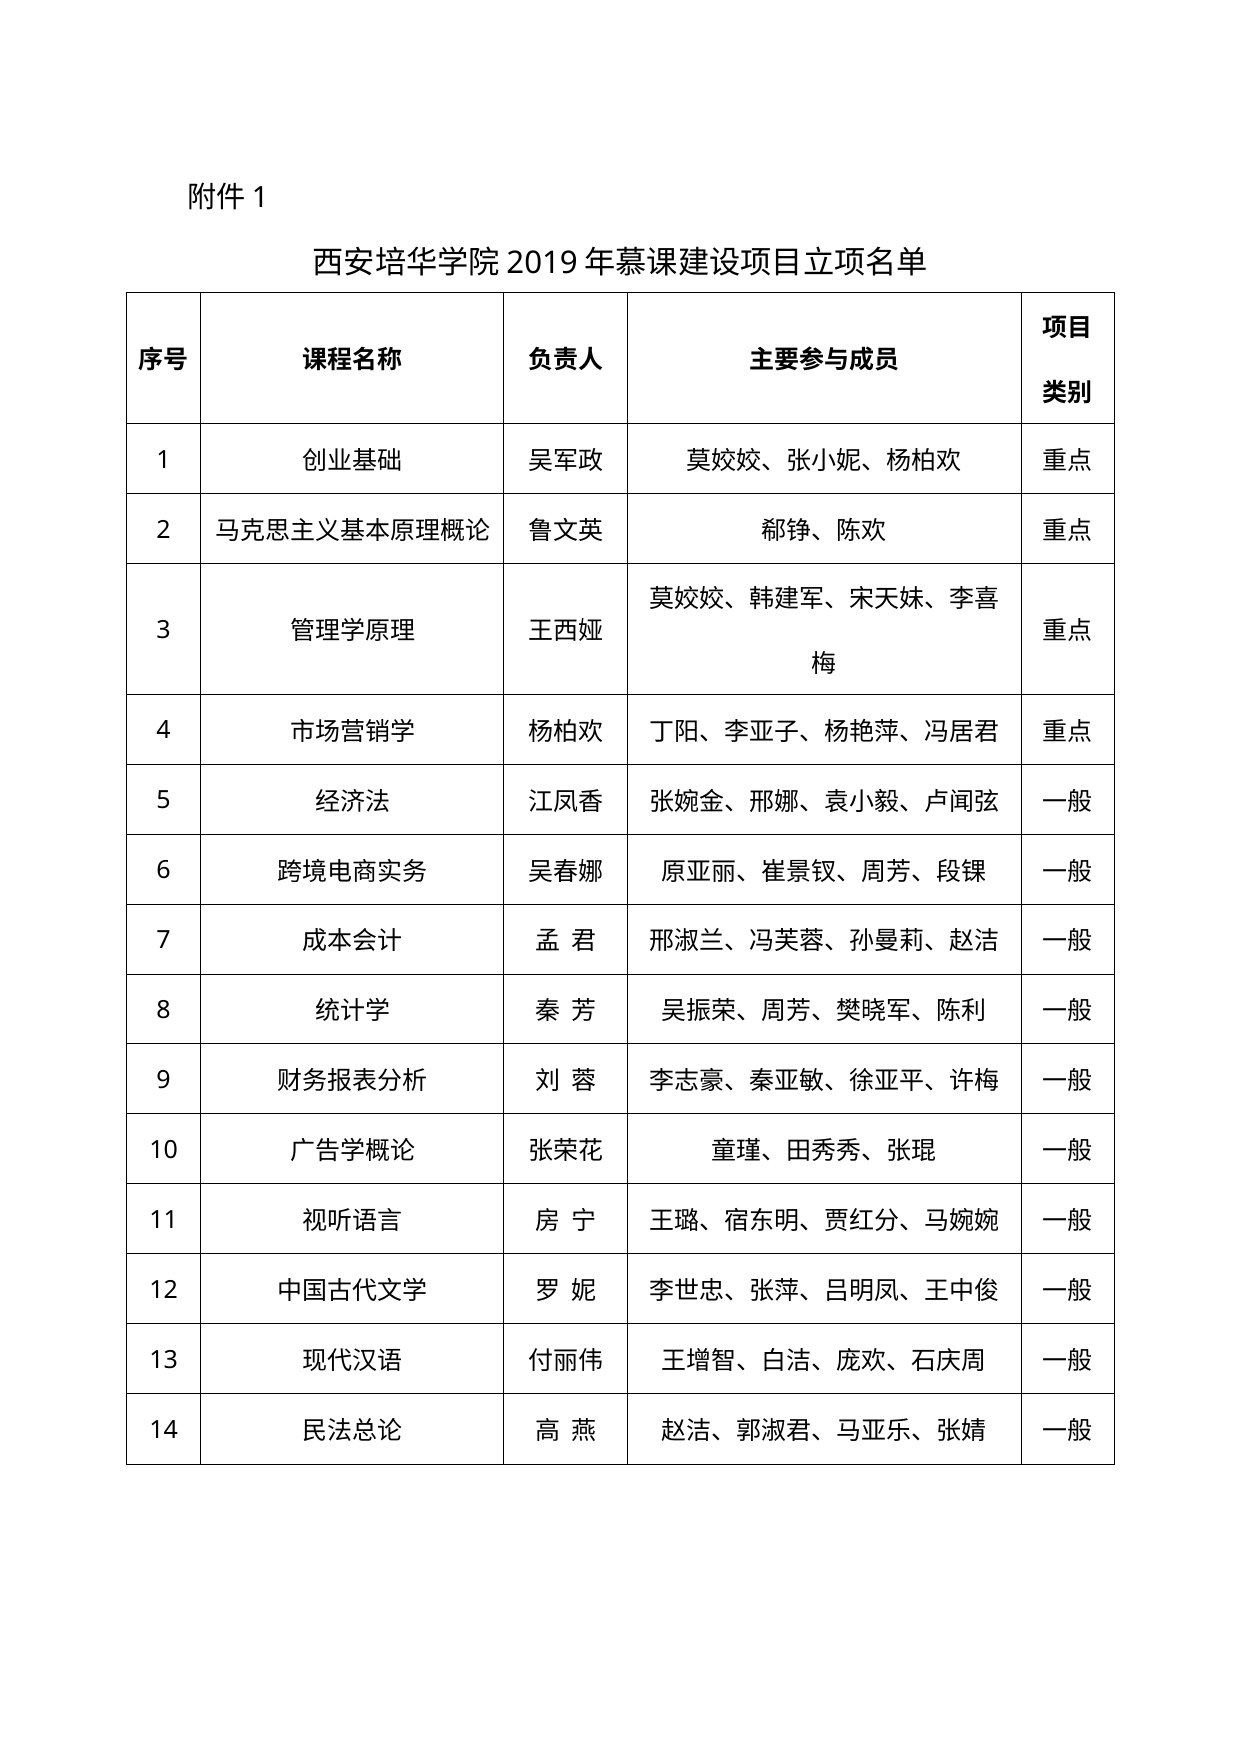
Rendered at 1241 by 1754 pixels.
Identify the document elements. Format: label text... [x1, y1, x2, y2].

table_cell 重点 [1022, 564, 1114, 694]
table_header 主要参与成员 [628, 293, 1021, 423]
table_cell 8 [127, 975, 200, 1043]
table_cell 一般 [1022, 1394, 1114, 1464]
table_cell 一般 [1022, 1044, 1114, 1113]
table_cell 跨境电商实务 [201, 835, 503, 903]
table_cell 鲁文英 [504, 494, 627, 563]
table_cell 市场营销学 [201, 695, 503, 764]
table_cell 李世忠、张萍、吕明凤、王中俊 [628, 1254, 1021, 1323]
table_cell 重点 [1022, 494, 1114, 563]
table_cell 吴军政 [504, 424, 627, 493]
table_cell 经济法 [201, 765, 503, 834]
table_cell 中国古代文学 [201, 1254, 503, 1323]
text 附件1 [187, 162, 1053, 227]
table_cell 原亚丽、崔景钗、周芳、段锞 [628, 835, 1021, 903]
table_cell 江凤香 [504, 765, 627, 834]
table_cell 一般 [1022, 1254, 1114, 1323]
table_cell 罗 妮 [504, 1254, 627, 1323]
table_cell 一般 [1022, 765, 1114, 834]
table_cell 管理学原理 [201, 564, 503, 694]
table_cell 邢淑兰、冯芙蓉、孙曼莉、赵洁 [628, 905, 1021, 973]
table_header 负责人 [504, 293, 627, 423]
table_cell 现代汉语 [201, 1324, 503, 1393]
table_cell 马克思主义基本原理概论 [201, 494, 503, 563]
table_cell 10 [127, 1114, 200, 1183]
table_cell 广告学概论 [201, 1114, 503, 1183]
table_cell 丁阳、李亚子、杨艳萍、冯居君 [628, 695, 1021, 764]
table_cell 一般 [1022, 835, 1114, 903]
table_cell 莫姣姣、张小妮、杨柏欢 [628, 424, 1021, 493]
table_cell 杨柏欢 [504, 695, 627, 764]
table_cell 郗铮、陈欢 [628, 494, 1021, 563]
table_cell 11 [127, 1184, 200, 1253]
table_cell 孟 君 [504, 905, 627, 973]
table_cell 民法总论 [201, 1394, 503, 1464]
table_cell 财务报表分析 [201, 1044, 503, 1113]
table_cell 房 宁 [504, 1184, 627, 1253]
table_cell 王增智、白洁、庞欢、石庆周 [628, 1324, 1021, 1393]
table_cell 7 [127, 905, 200, 973]
table_cell 秦 芳 [504, 975, 627, 1043]
table_cell 张荣花 [504, 1114, 627, 1183]
table_cell 一般 [1022, 905, 1114, 973]
table_cell 高 燕 [504, 1394, 627, 1464]
table_cell 1 [127, 424, 200, 493]
table_cell 6 [127, 835, 200, 903]
table_cell 12 [127, 1254, 200, 1323]
table_cell 重点 [1022, 695, 1114, 764]
table_header 序号 [127, 293, 200, 423]
table_cell 吴春娜 [504, 835, 627, 903]
table_cell 成本会计 [201, 905, 503, 973]
table_cell 4 [127, 695, 200, 764]
table_cell 付丽伟 [504, 1324, 627, 1393]
text 西安培华学院2019年慕课建设项目立项名单 [187, 227, 1053, 292]
table_cell 张婉金、邢娜、袁小毅、卢闻弦 [628, 765, 1021, 834]
table_cell 3 [127, 564, 200, 694]
table_cell 创业基础 [201, 424, 503, 493]
table_cell 14 [127, 1394, 200, 1464]
table_header 项目类别 [1022, 293, 1114, 423]
table_cell 刘 蓉 [504, 1044, 627, 1113]
table_cell 赵洁、郭淑君、马亚乐、张婧 [628, 1394, 1021, 1464]
table_cell 重点 [1022, 424, 1114, 493]
table_cell 王西娅 [504, 564, 627, 694]
table_cell 一般 [1022, 1114, 1114, 1183]
table_cell 一般 [1022, 975, 1114, 1043]
table_cell 2 [127, 494, 200, 563]
table_cell 5 [127, 765, 200, 834]
table_cell 李志豪、秦亚敏、徐亚平、许梅 [628, 1044, 1021, 1113]
table_cell 视听语言 [201, 1184, 503, 1253]
table_cell 一般 [1022, 1324, 1114, 1393]
table_cell 莫姣姣、韩建军、宋天妹、李喜梅 [628, 564, 1021, 694]
table_cell 统计学 [201, 975, 503, 1043]
table_cell 13 [127, 1324, 200, 1393]
table_cell 吴振荣、周芳、樊晓军、陈利 [628, 975, 1021, 1043]
table_cell 童瑾、田秀秀、张琨 [628, 1114, 1021, 1183]
table_header 课程名称 [201, 293, 503, 423]
table_cell 王璐、宿东明、贾红分、马婉婉 [628, 1184, 1021, 1253]
table_cell 一般 [1022, 1184, 1114, 1253]
table_cell 9 [127, 1044, 200, 1113]
